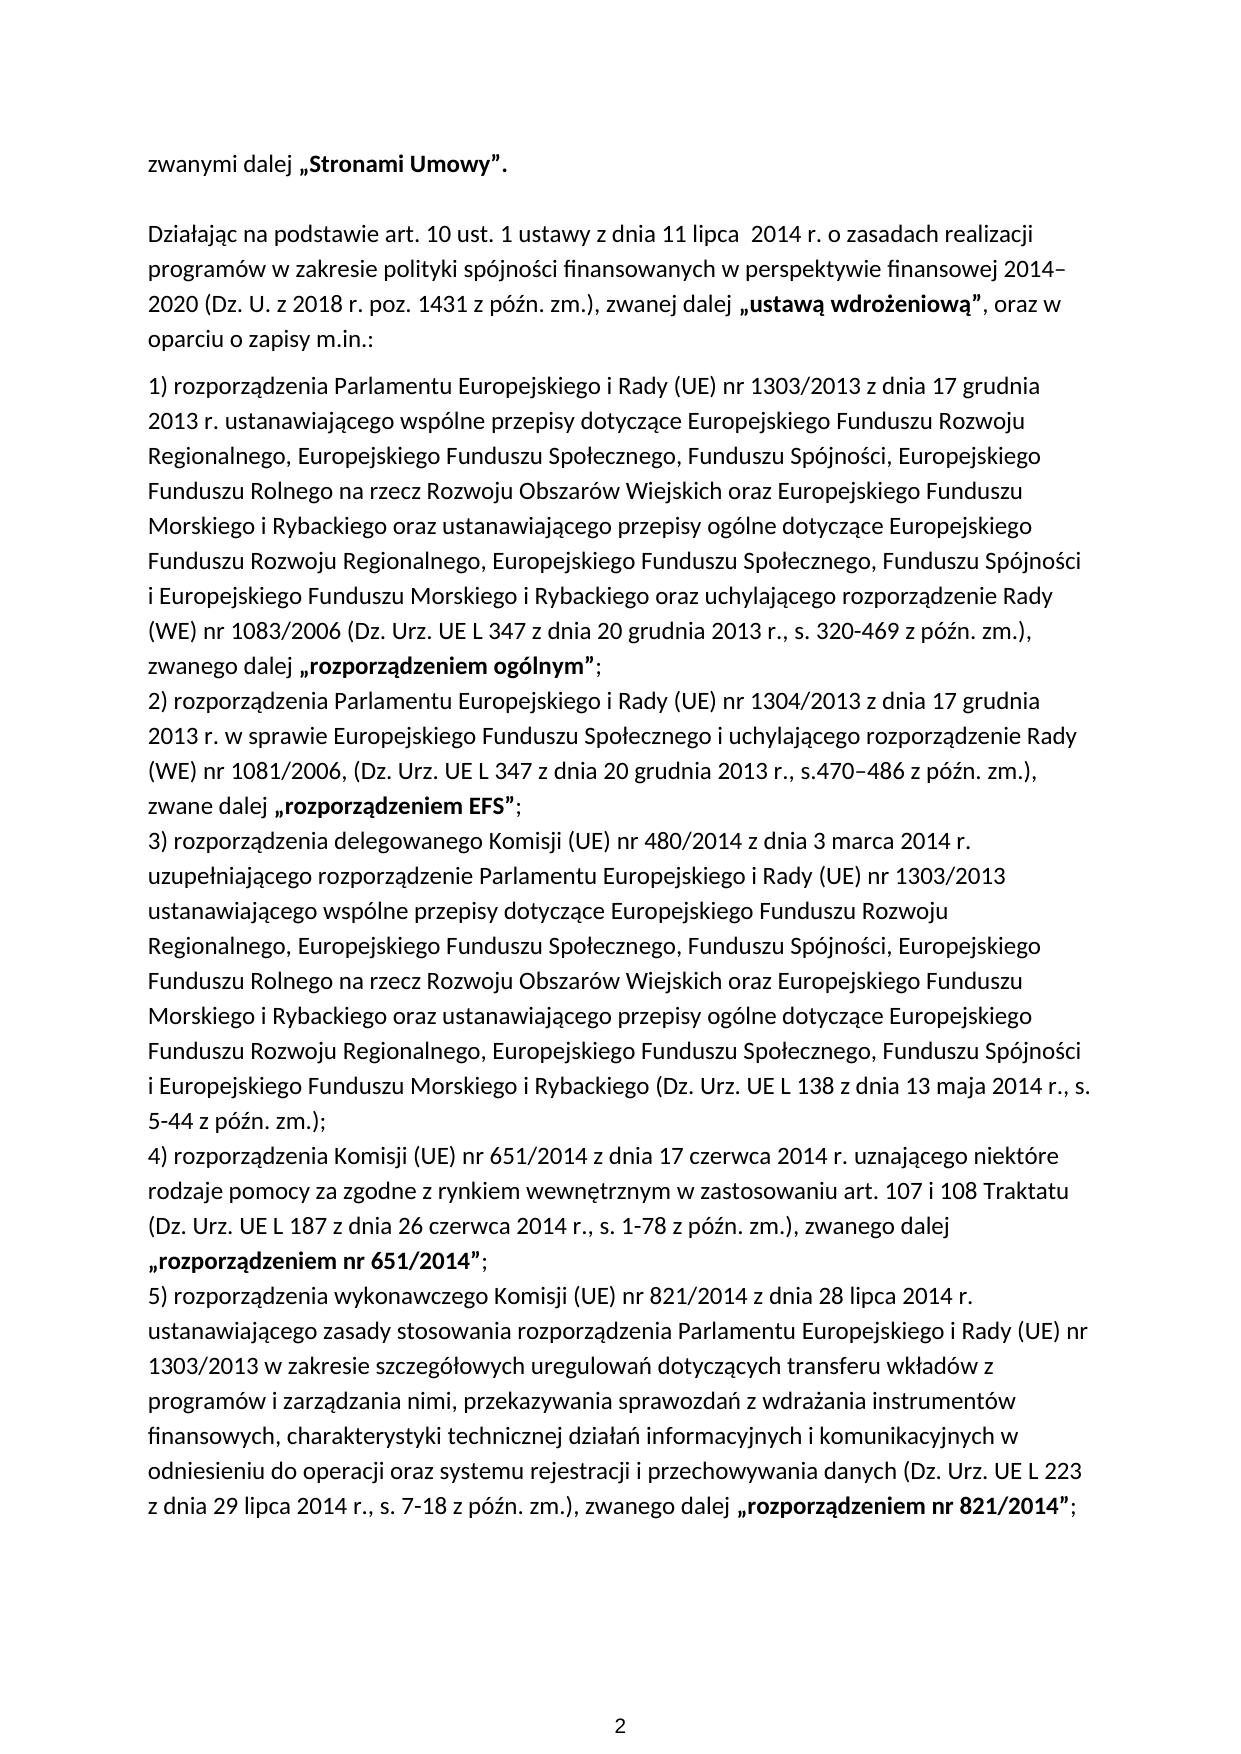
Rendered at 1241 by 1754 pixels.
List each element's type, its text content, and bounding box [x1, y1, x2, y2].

text 4) rozporządzenia Komisji (UE) nr 651/2014 z dnia 17 czerwca 2014 r. uznającego niektóre rodzaje pomocy za zgodne z rynkiem wewnętrznym w zastosowaniu art. 107 i 108 Traktatu (Dz. Urz. UE L 187 z dnia 26 czerwca 2014 r., s. 1-78 z późn. zm.), zwanego dalej „rozporządzeniem nr 651/2014”; [148, 1140, 1092, 1276]
text 1) rozporządzenia Parlamentu Europejskiego i Rady (UE) nr 1303/2013 z dnia 17 grudnia 2013 r. ustanawiającego wspólne przepisy dotyczące Europejskiego Funduszu Rozwoju Regionalnego, Europejskiego Funduszu Społecznego, Funduszu Spójności, Europejskiego Funduszu Rolnego na rzecz Rozwoju Obszarów Wiejskich oraz Europejskiego Funduszu Morskiego i Rybackiego oraz ustanawiającego przepisy ogólne dotyczące Europejskiego Funduszu Rozwoju Regionalnego, Europejskiego Funduszu Społecznego, Funduszu Spójności i Europejskiego Funduszu Morskiego i Rybackiego oraz uchylającego rozporządzenie Rady (WE) nr 1083/2006 (Dz. Urz. UE L 347 z dnia 20 grudnia 2013 r., s. 320-469 z późn. zm.), zwanego dalej „rozporządzeniem ogólnym”; [148, 370, 1092, 681]
text 3) rozporządzenia delegowanego Komisji (UE) nr 480/2014 z dnia 3 marca 2014 r. uzupełniającego rozporządzenie Parlamentu Europejskiego i Rady (UE) nr 1303/2013 ustanawiającego wspólne przepisy dotyczące Europejskiego Funduszu Rozwoju Regionalnego, Europejskiego Funduszu Społecznego, Funduszu Spójności, Europejskiego Funduszu Rolnego na rzecz Rozwoju Obszarów Wiejskich oraz Europejskiego Funduszu Morskiego i Rybackiego oraz ustanawiającego przepisy ogólne dotyczące Europejskiego Funduszu Rozwoju Regionalnego, Europejskiego Funduszu Społecznego, Funduszu Spójności i Europejskiego Funduszu Morskiego i Rybackiego (Dz. Urz. UE L 138 z dnia 13 maja 2014 r., s. 5-44 z późn. zm.); [148, 825, 1092, 1136]
text 5) rozporządzenia wykonawczego Komisji (UE) nr 821/2014 z dnia 28 lipca 2014 r. ustanawiającego zasady stosowania rozporządzenia Parlamentu Europejskiego i Rady (UE) nr 1303/2013 w zakresie szczegółowych uregulowań dotyczących transferu wkładów z programów i zarządzania nimi, przekazywania sprawozdań z wdrażania instrumentów finansowych, charakterystyki technicznej działań informacyjnych i komunikacyjnych w odniesieniu do operacji oraz systemu rejestracji i przechowywania danych (Dz. Urz. UE L 223 z dnia 29 lipca 2014 r., s. 7-18 z późn. zm.), zwanego dalej „rozporządzeniem nr 821/2014”; [148, 1280, 1092, 1521]
text zwanymi dalej „Stronami Umowy”. [148, 148, 1092, 178]
title Działając na podstawie art. 10 ust. 1 ustawy z dnia 11 lipca 2014 r. o zasadach realizacji programów w zakresie polityki spójności finansowanych w perspektywie finansowej 2014–2020 (Dz. U. z 2018 r. poz. 1431 z późn. zm.), zwanej dalej „ustawą wdrożeniową”, oraz w oparciu o zapisy m.in.: [148, 218, 1092, 353]
text 2) rozporządzenia Parlamentu Europejskiego i Rady (UE) nr 1304/2013 z dnia 17 grudnia 2013 r. w sprawie Europejskiego Funduszu Społecznego i uchylającego rozporządzenie Rady (WE) nr 1081/2006, (Dz. Urz. UE L 347 z dnia 20 grudnia 2013 r., s.470–486 z późn. zm.), zwane dalej „rozporządzeniem EFS”; [148, 685, 1092, 821]
